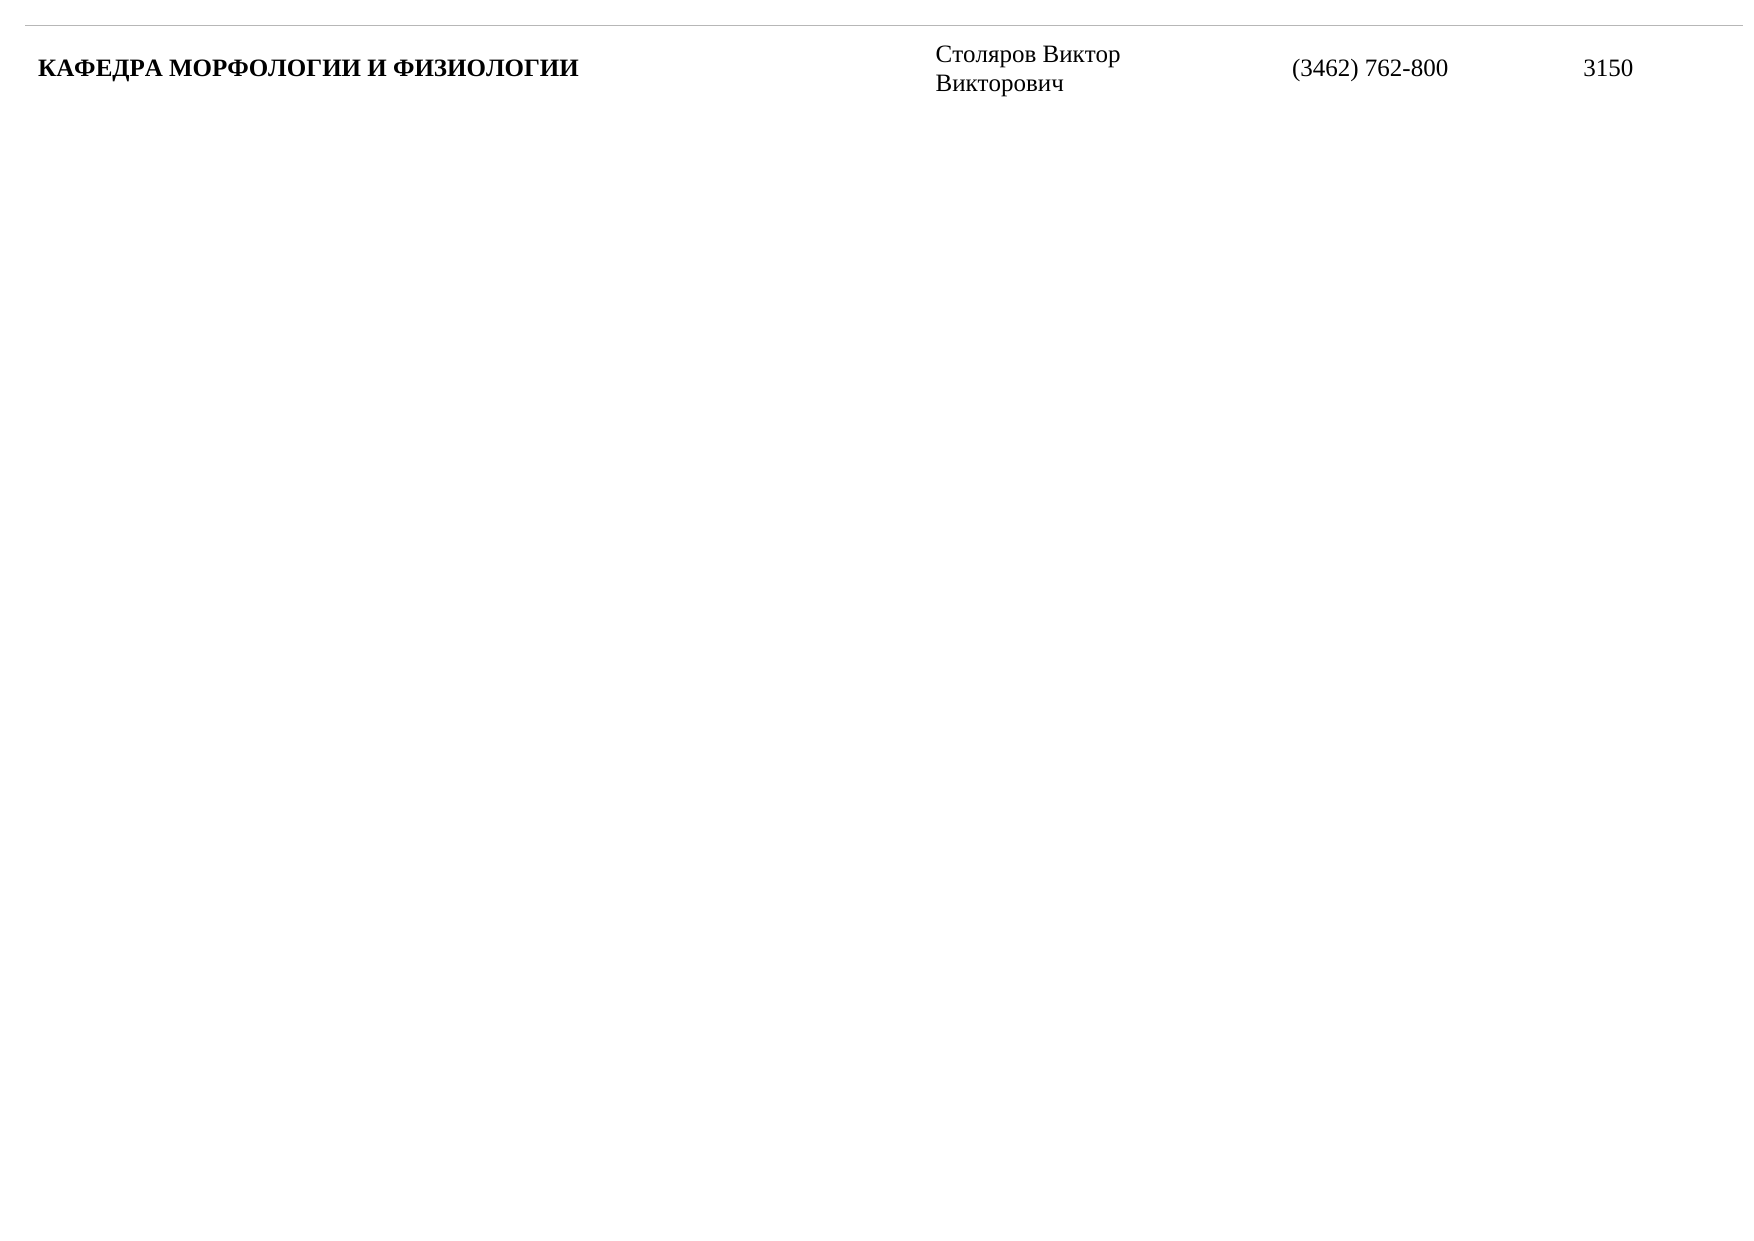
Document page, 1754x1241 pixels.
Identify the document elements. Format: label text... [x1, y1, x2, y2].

table_cell КАФЕДРА МОРФОЛОГИИ И ФИЗИОЛОГИИ [25, 26, 923, 109]
table_cell 3150 [1474, 26, 1742, 109]
table_cell Столяров Виктор Викторович [923, 26, 1267, 109]
table_cell (3462) 762-800 [1267, 26, 1473, 109]
